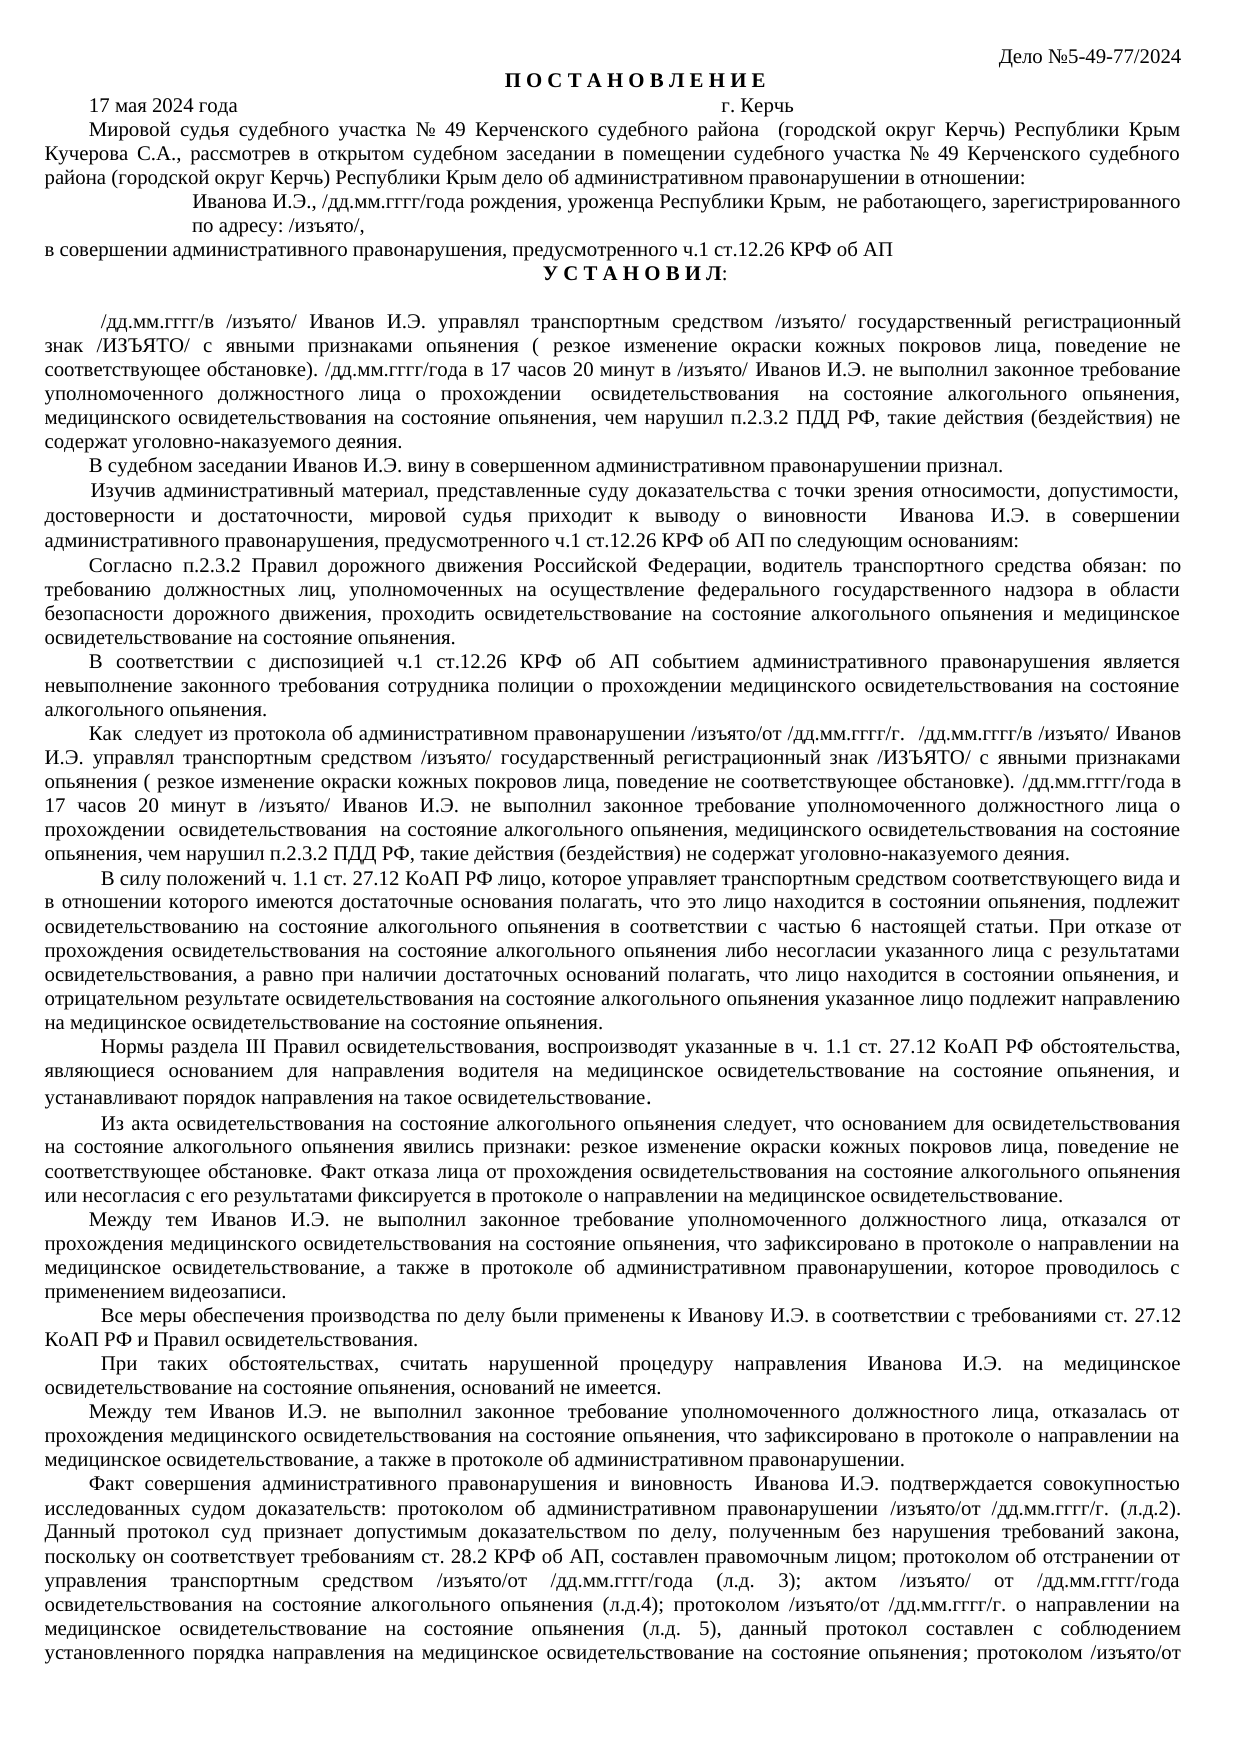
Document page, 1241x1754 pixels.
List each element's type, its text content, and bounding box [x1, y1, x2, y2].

text Как следует из протокола об административном правонарушении /изъято/от /дд.мм.гггг/г. /дд.мм.гггг/в /изъято/ Иванов И.Э. управлял транспортным средством /изъято/ государственный регистрационный знак /ИЗЪЯТО/ с явными признаками опьянения ( резкое изменение окраски кожных покровов лица, поведение не соответствующее обстановке). /дд.мм.гггг/года в 17 часов 20 минут в /изъято/ Иванов И.Э. не выполнил законное требование уполномоченного должностного лица о прохождении освидетельствования на состояние алкогольного опьянения, медицинского освидетельствования на состояние опьянения, чем нарушил п.2.3.2 ПДД РФ, такие действия (бездействия) не содержат уголовно-наказуемого деяния. [44, 721, 1181, 865]
text Все меры обеспечения производства по делу были применены к Иванову И.Э. в соответствии с требованиями ст. 27.12 КоАП РФ и Правил освидетельствования. [44, 1303, 1181, 1351]
text Изучив административный материал, представленные суду доказательства с точки зрения относимости, допустимости, достоверности и достаточности, мировой судья приходит к выводу о виновности Иванова И.Э. в совершении административного правонарушения, предусмотренного ч.1 ст.12.26 КРФ об АП по следующим основаниям: [44, 477, 1181, 552]
text В силу положений ч. 1.1 ст. 27.12 КоАП РФ лицо, которое управляет транспортным средством соответствующего вида и в отношении которого имеются достаточные основания полагать, что это лицо находится в состоянии опьянения, подлежит освидетельствованию на состояние алкогольного опьянения в соответствии с частью 6 настоящей статьи. При отказе от прохождения освидетельствования на состояние алкогольного опьянения либо несогласии указанного лица с результатами освидетельствования, а равно при наличии достаточных оснований полагать, что лицо находится в состоянии опьянения, и отрицательном результате освидетельствования на состояние алкогольного опьянения указанное лицо подлежит направлению на медицинское освидетельствование на состояние опьянения. [44, 865, 1181, 1034]
text в совершении административного правонарушения, предусмотренного ч.1 ст.12.26 КРФ об АП [44, 237, 1181, 261]
text Мировой судья судебного участка № 49 Керченского судебного района (городской округ Керчь) Республики Крым Кучерова С.А., рассмотрев в открытом судебном заседании в помещении судебного участка № 49 Керченского судебного района (городской округ Керчь) Республики Крым дело об административном правонарушении в отношении: [44, 117, 1181, 189]
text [44, 1471, 1181, 1664]
title П О С Т А Н О В Л Е Н И Е [44, 68, 1181, 92]
text При таких обстоятельствах, считать нарушенной процедуру направления Иванова И.Э. на медицинское освидетельствование на состояние опьянения, оснований не имеется. [44, 1351, 1181, 1399]
text В судебном заседании Иванов И.Э. вину в совершенном административном правонарушении признал. [44, 453, 1181, 477]
text Иванова И.Э., /дд.мм.гггг/года рождения, уроженца Республики Крым, не работающего, зарегистрированного по адресу: /изъято/, [192, 189, 1181, 237]
text /дд.мм.гггг/в /изъято/ Иванов И.Э. управлял транспортным средством /изъято/ государственный регистрационный знак /ИЗЪЯТО/ с явными признаками опьянения ( резкое изменение окраски кожных покровов лица, поведение не соответствующее обстановке). /дд.мм.гггг/года в 17 часов 20 минут в /изъято/ Иванов И.Э. не выполнил законное требование уполномоченного должностного лица о прохождении освидетельствования на состояние алкогольного опьянения, медицинского освидетельствования на состояние опьянения, чем нарушил п.2.3.2 ПДД РФ, такие действия (бездействия) не содержат уголовно-наказуемого деяния. [44, 309, 1181, 453]
title 17 мая 2024 года г. Керчь [44, 92, 1181, 117]
text Между тем Иванов И.Э. не выполнил законное требование уполномоченного должностного лица, отказалась от прохождения медицинского освидетельствования на состояние опьянения, что зафиксировано в протоколе о направлении на медицинское освидетельствование, а также в протоколе об административном правонарушении. [44, 1399, 1181, 1471]
text Нормы раздела III Правил освидетельствования, воспроизводят указанные в ч. 1.1 ст. 27.12 КоАП РФ обстоятельства, являющиеся основанием для направления водителя на медицинское освидетельствование на состояние опьянения, и устанавливают порядок направления на такое освидетельствование. [44, 1034, 1181, 1110]
text В соответствии с диспозицией ч.1 ст.12.26 КРФ об АП событием административного правонарушения является невыполнение законного требования сотрудника полиции о прохождении медицинского освидетельствования на состояние алкогольного опьянения. [44, 649, 1181, 721]
text У С Т А Н О В И Л: [44, 261, 1181, 285]
text Согласно п.2.3.2 Правил дорожного движения Российской Федерации, водитель транспортного средства обязан: по требованию должностных лиц, уполномоченных на осуществление федерального государственного надзора в области безопасности дорожного движения, проходить освидетельствование на состояние алкогольного опьянения и медицинское освидетельствование на состояние опьянения. [44, 553, 1181, 649]
title Дело №5-49-77/2024 [44, 44, 1181, 68]
text Из акта освидетельствования на состояние алкогольного опьянения следует, что основанием для освидетельствования на состояние алкогольного опьянения явились признаки: резкое изменение окраски кожных покровов лица, поведение не соответствующее обстановке. Факт отказа лица от прохождения освидетельствования на состояние алкогольного опьянения или несогласия с его результатами фиксируется в протоколе о направлении на медицинское освидетельствование. [44, 1110, 1181, 1207]
text Между тем Иванов И.Э. не выполнил законное требование уполномоченного должностного лица, отказался от прохождения медицинского освидетельствования на состояние опьянения, что зафиксировано в протоколе о направлении на медицинское освидетельствование, а также в протоколе об административном правонарушении, которое проводилось с применением видеозаписи. [44, 1207, 1181, 1303]
